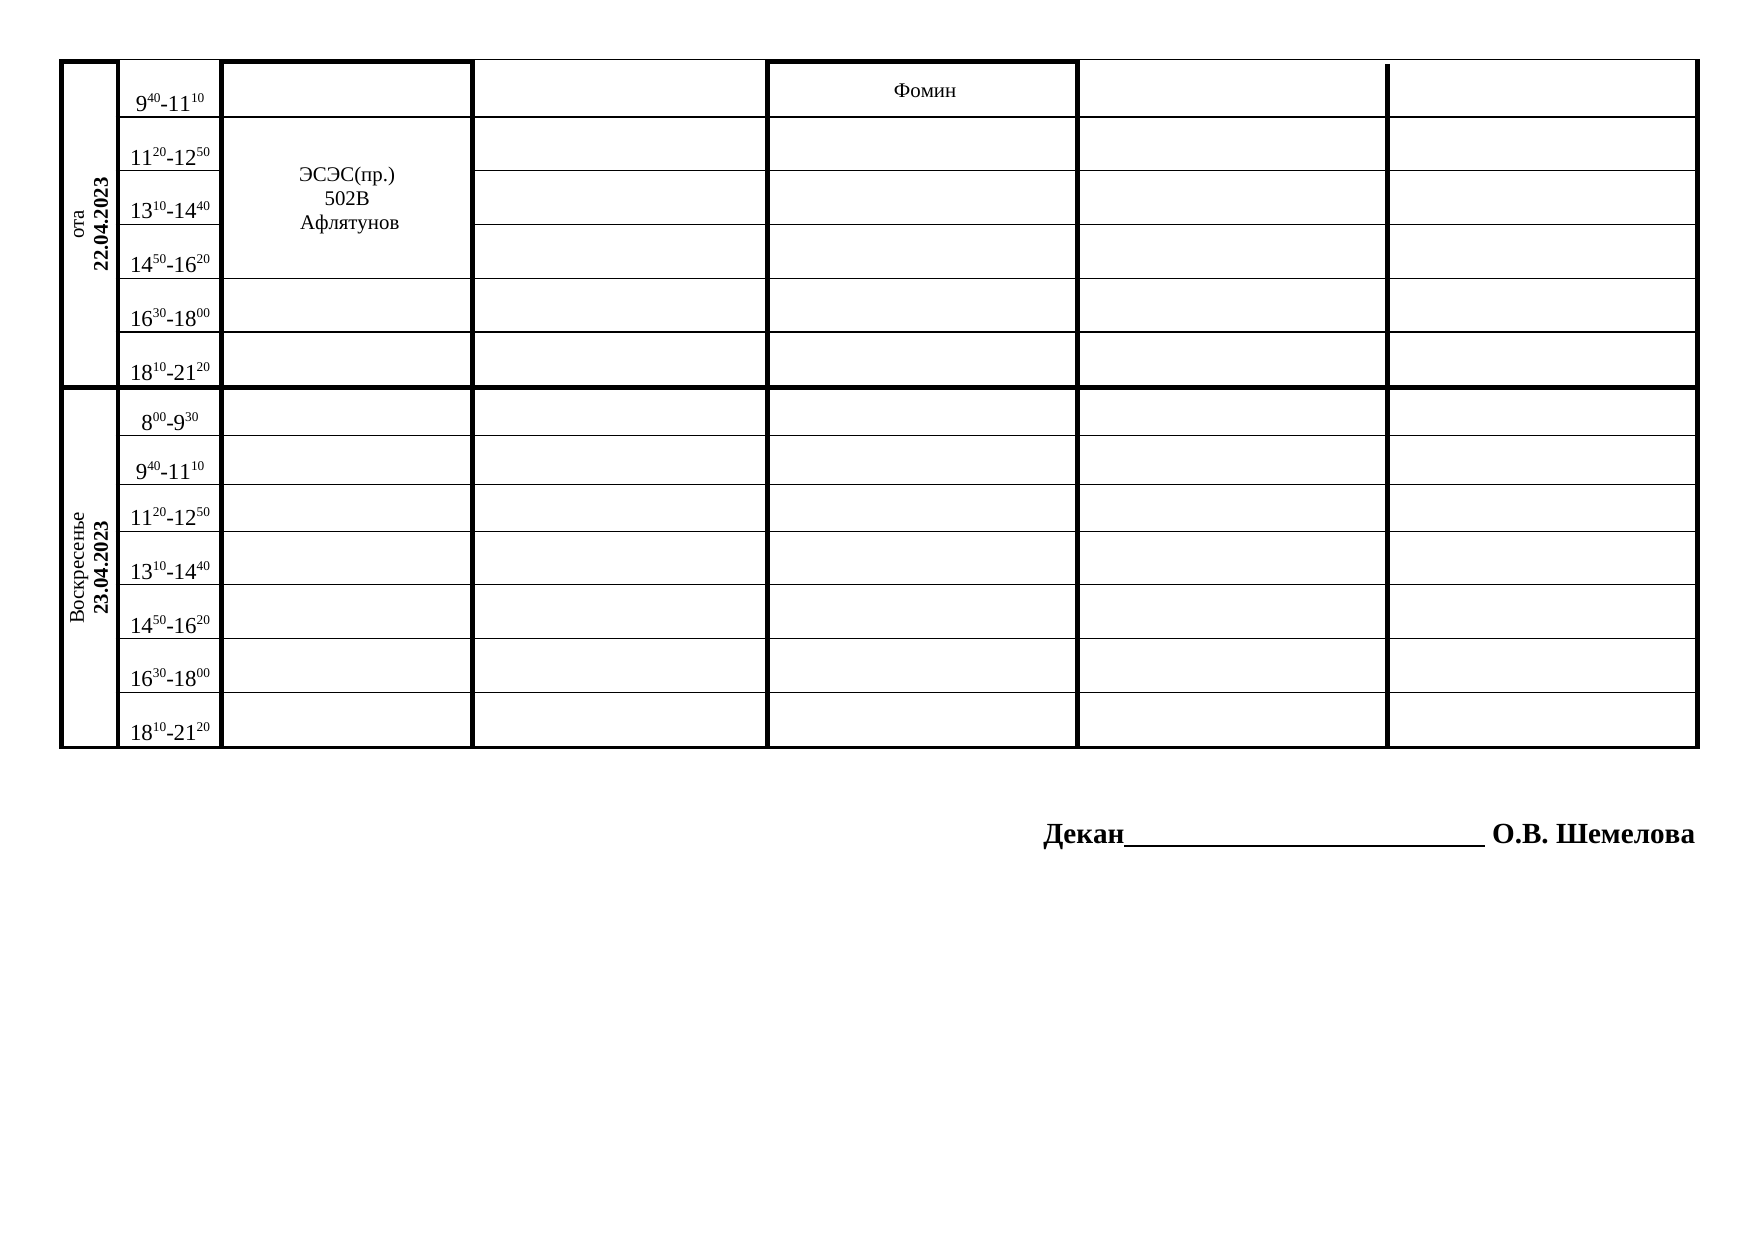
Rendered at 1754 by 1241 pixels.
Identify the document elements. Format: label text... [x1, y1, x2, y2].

table_cell [475, 171, 765, 224]
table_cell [770, 64, 1075, 116]
table_cell [1080, 436, 1385, 484]
table_cell [224, 333, 470, 385]
table_cell [1390, 390, 1695, 435]
table_cell [770, 333, 1075, 385]
table_cell [770, 532, 1075, 584]
table_cell [224, 585, 470, 638]
table_cell [770, 118, 1075, 170]
table_cell 1810-2120 [120, 693, 219, 746]
table_cell Суббота 22.04.2023 [64, 64, 116, 385]
table_cell [1080, 693, 1385, 746]
table_cell [1390, 225, 1695, 278]
table_cell 940-1110 [120, 60, 219, 116]
table_cell [475, 225, 765, 278]
table_cell [770, 485, 1075, 531]
table_cell [1390, 279, 1695, 331]
table_cell [475, 279, 765, 331]
table_cell [1080, 585, 1385, 638]
table_cell [1080, 60, 1387, 116]
text Декан О.В. Шемелова [945, 816, 1695, 850]
table_cell [770, 279, 1075, 331]
table_cell 1630-1800 [120, 639, 219, 692]
table_cell [1080, 333, 1385, 385]
table_cell [770, 639, 1075, 692]
table_cell [224, 485, 470, 531]
table_cell [1390, 485, 1695, 531]
table_cell [224, 436, 470, 484]
table_cell 800-930 [120, 390, 219, 435]
table_cell [1080, 279, 1385, 331]
table_cell Воскресенье 23.04.2023 [64, 390, 116, 746]
table_cell [770, 585, 1075, 638]
table_cell [475, 436, 765, 484]
table_cell [475, 118, 765, 170]
table_cell [1080, 485, 1385, 531]
table_cell [1080, 118, 1385, 170]
table_cell [1390, 333, 1695, 385]
table_cell [1390, 171, 1695, 224]
table_cell 1120-1250 [120, 118, 219, 170]
table_cell [224, 279, 470, 331]
table_cell 1310-1440 [120, 171, 219, 224]
table_cell [1390, 693, 1695, 746]
table_cell [475, 333, 765, 385]
table_cell [770, 171, 1075, 224]
table_cell [475, 390, 765, 435]
table_cell 1630-1800 [120, 279, 219, 331]
table_cell 1310-1440 [120, 532, 219, 584]
table_cell 1810-2120 [120, 333, 219, 385]
table_cell [475, 693, 765, 746]
table_cell [475, 639, 765, 692]
table_cell 1450-1620 [120, 585, 219, 638]
table_cell [1390, 639, 1695, 692]
table_cell [1390, 118, 1695, 170]
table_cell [224, 64, 470, 116]
table_cell [1080, 390, 1385, 435]
table_cell [1390, 532, 1695, 584]
table_cell [1080, 171, 1385, 224]
table_cell [475, 585, 765, 638]
table_cell [1390, 585, 1695, 638]
table_cell [770, 390, 1075, 435]
table_cell [770, 436, 1075, 484]
table_cell [1080, 225, 1385, 278]
table_cell [1080, 639, 1385, 692]
table_cell ЭСЭС(пр.) 502В Афлятунов [224, 118, 470, 278]
table_cell [475, 485, 765, 531]
table_cell [770, 693, 1075, 746]
table_cell [1390, 436, 1695, 484]
table_cell [1080, 532, 1385, 584]
table_cell 940-1110 [120, 436, 219, 484]
table_cell [224, 390, 470, 435]
table_cell [224, 693, 470, 746]
table_cell [224, 532, 470, 584]
table_cell 1120-1250 [120, 485, 219, 531]
table_cell [224, 639, 470, 692]
table_cell [770, 225, 1075, 278]
table_cell 1450-1620 [120, 225, 219, 278]
table_cell [475, 60, 765, 116]
table_cell [475, 532, 765, 584]
table_cell [1387, 60, 1695, 116]
